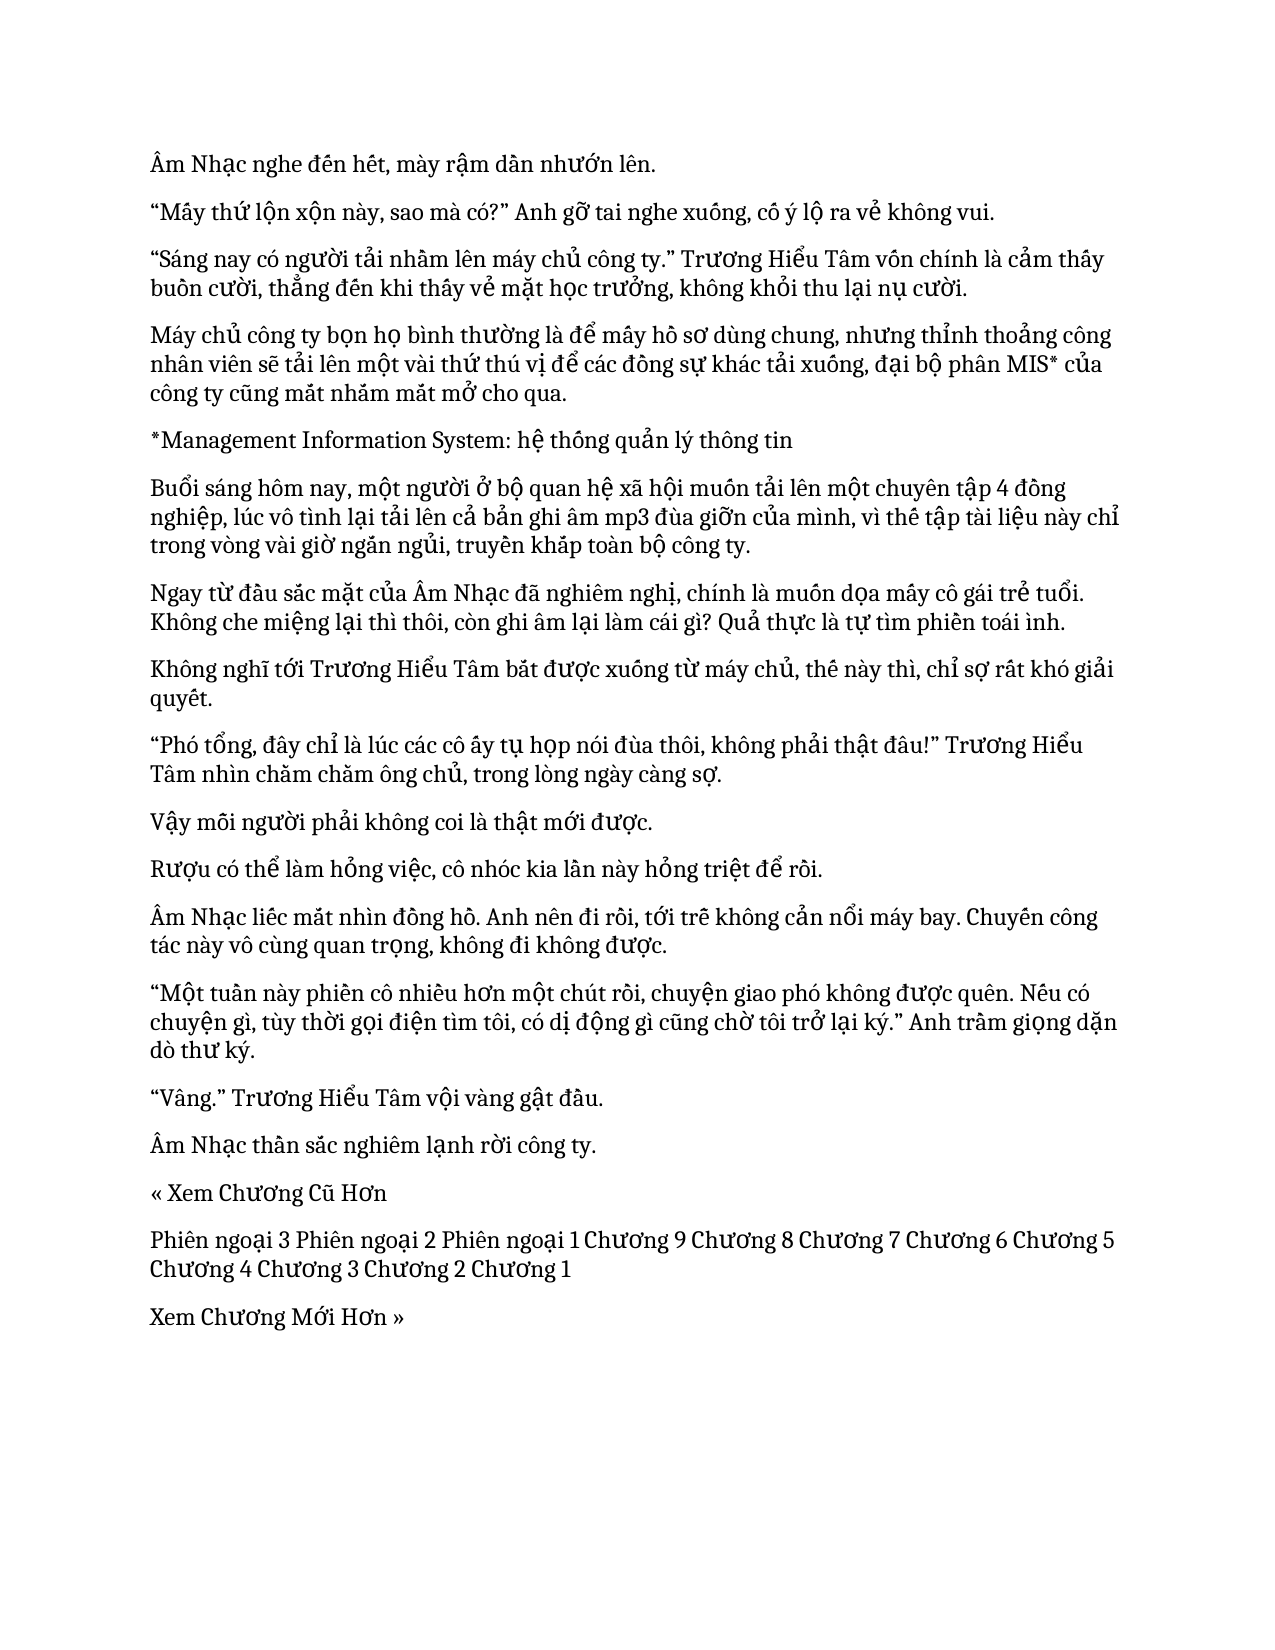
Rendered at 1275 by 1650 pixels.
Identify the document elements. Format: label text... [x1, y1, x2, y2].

text Âm Nhạc thần sắc nghiêm lạnh rời công ty. [150, 1131, 1125, 1160]
text Âm Nhạc liếc mắt nhìn đồng hồ. Anh nên đi rồi, tới trễ không cản nổi máy bay. Chuyến công tác này vô cùng quan trọng, không đi không được. [150, 902, 1125, 960]
text « Xem Chương Cũ Hơn [150, 1179, 1125, 1207]
text Máy chủ công ty bọn họ bình thường là để mấy hồ sơ dùng chung, nhưng thỉnh thoảng công nhân viên sẽ tải lên một vài thứ thú vị để các đồng sự khác tải xuống, đại bộ phân MIS* của công ty cũng mắt nhắm mắt mở cho qua. [150, 321, 1125, 407]
text Rượu có thể làm hỏng việc, cô nhóc kia lần này hỏng triệt để rồi. [150, 855, 1125, 884]
text Phiên ngoại 3 Phiên ngoại 2 Phiên ngoại 1 Chương 9 Chương 8 Chương 7 Chương 6 Chương 5 Chương 4 Chương 3 Chương 2 Chương 1 [150, 1226, 1125, 1284]
text “Vâng.” Trương Hiểu Tâm vội vàng gật đầu. [150, 1084, 1125, 1112]
text “Mấy thứ lộn xộn này, sao mà có?” Anh gỡ tai nghe xuống, cố ý lộ ra vẻ không vui. [150, 197, 1125, 226]
text Âm Nhạc nghe đến hết, mày rậm dần nhướn lên. [150, 150, 1125, 179]
text Không nghĩ tới Trương Hiểu Tâm bắt được xuống từ máy chủ, thế này thì, chỉ sợ rất khó giải quyết. [150, 655, 1125, 712]
text “Phó tổng, đây chỉ là lúc các cô ấy tụ họp nói đùa thôi, không phải thật đâu!” Trương Hiểu Tâm nhìn chằm chằm ông chủ, trong lòng ngày càng sợ. [150, 731, 1125, 789]
text Buổi sáng hôm nay, một người ở bộ quan hệ xã hội muốn tải lên một chuyên tập 4 đồng nghiệp, lúc vô tình lại tải lên cả bản ghi âm mp3 đùa giỡn của mình, vì thế tập tài liệu này chỉ trong vòng vài giờ ngắn ngủi, truyền khắp toàn bộ công ty. [150, 474, 1125, 560]
text Ngay từ đầu sắc mặt của Âm Nhạc đã nghiêm nghị, chính là muốn dọa mấy cô gái trẻ tuổi. Không che miệng lại thì thôi, còn ghi âm lại làm cái gì? Quả thực là tự tìm phiền toái ình. [150, 579, 1125, 636]
text *Management Information System: hệ thống quản lý thông tin [150, 426, 1125, 455]
text Xem Chương Mới Hơn » [150, 1302, 1125, 1389]
text Vậy mỗi người phải không coi là thật mới được. [150, 807, 1125, 836]
text “Một tuần này phiền cô nhiều hơn một chút rồi, chuyện giao phó không được quên. Nếu có chuyện gì, tùy thời gọi điện tìm tôi, có dị động gì cũng chờ tôi trở lại ký.” Anh trầm giọng dặn dò thư ký. [150, 979, 1125, 1065]
text “Sáng nay có người tải nhầm lên máy chủ công ty.” Trương Hiểu Tâm vốn chính là cảm thấy buồn cười, thẳng đến khi thấy vẻ mặt học trưởng, không khỏi thu lại nụ cười. [150, 245, 1125, 302]
